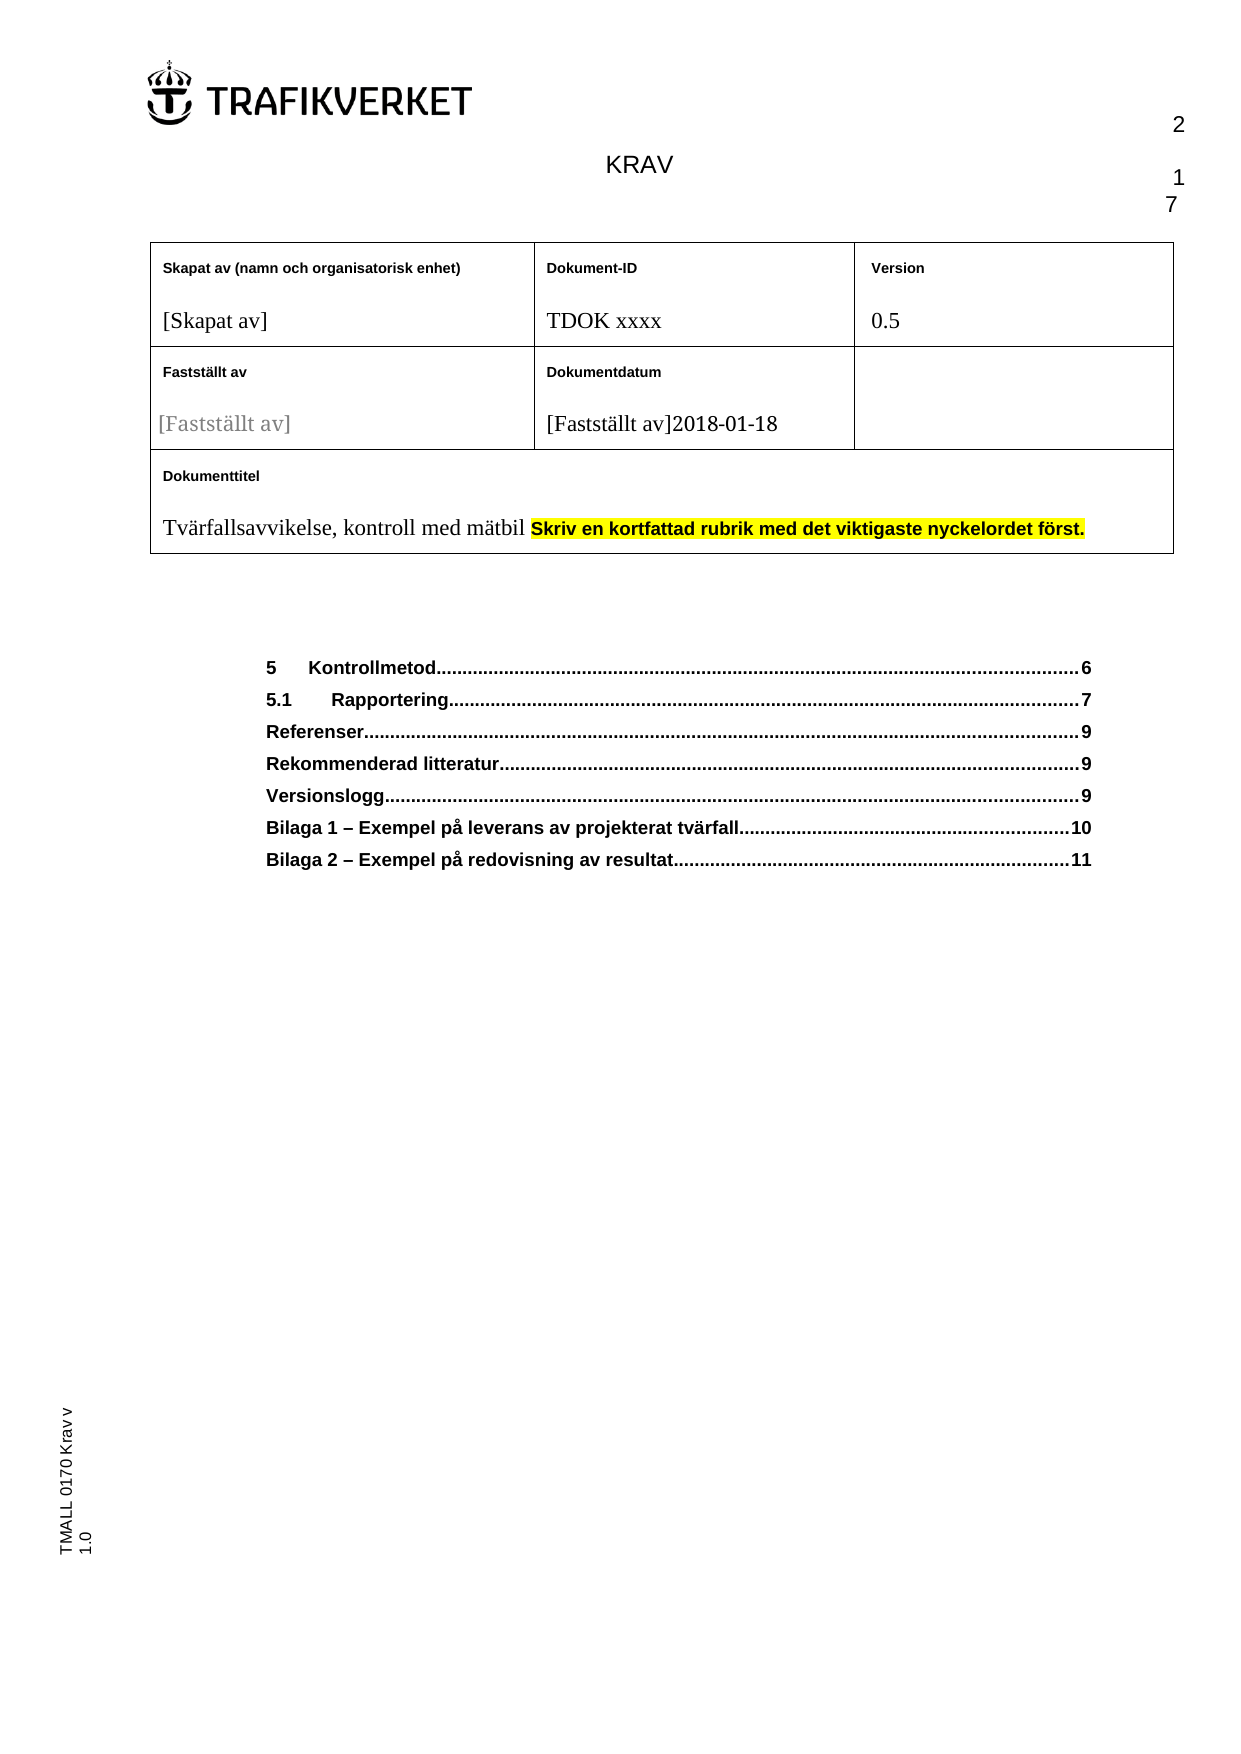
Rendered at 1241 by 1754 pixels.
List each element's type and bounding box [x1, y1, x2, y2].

picture [147, 60, 472, 125]
